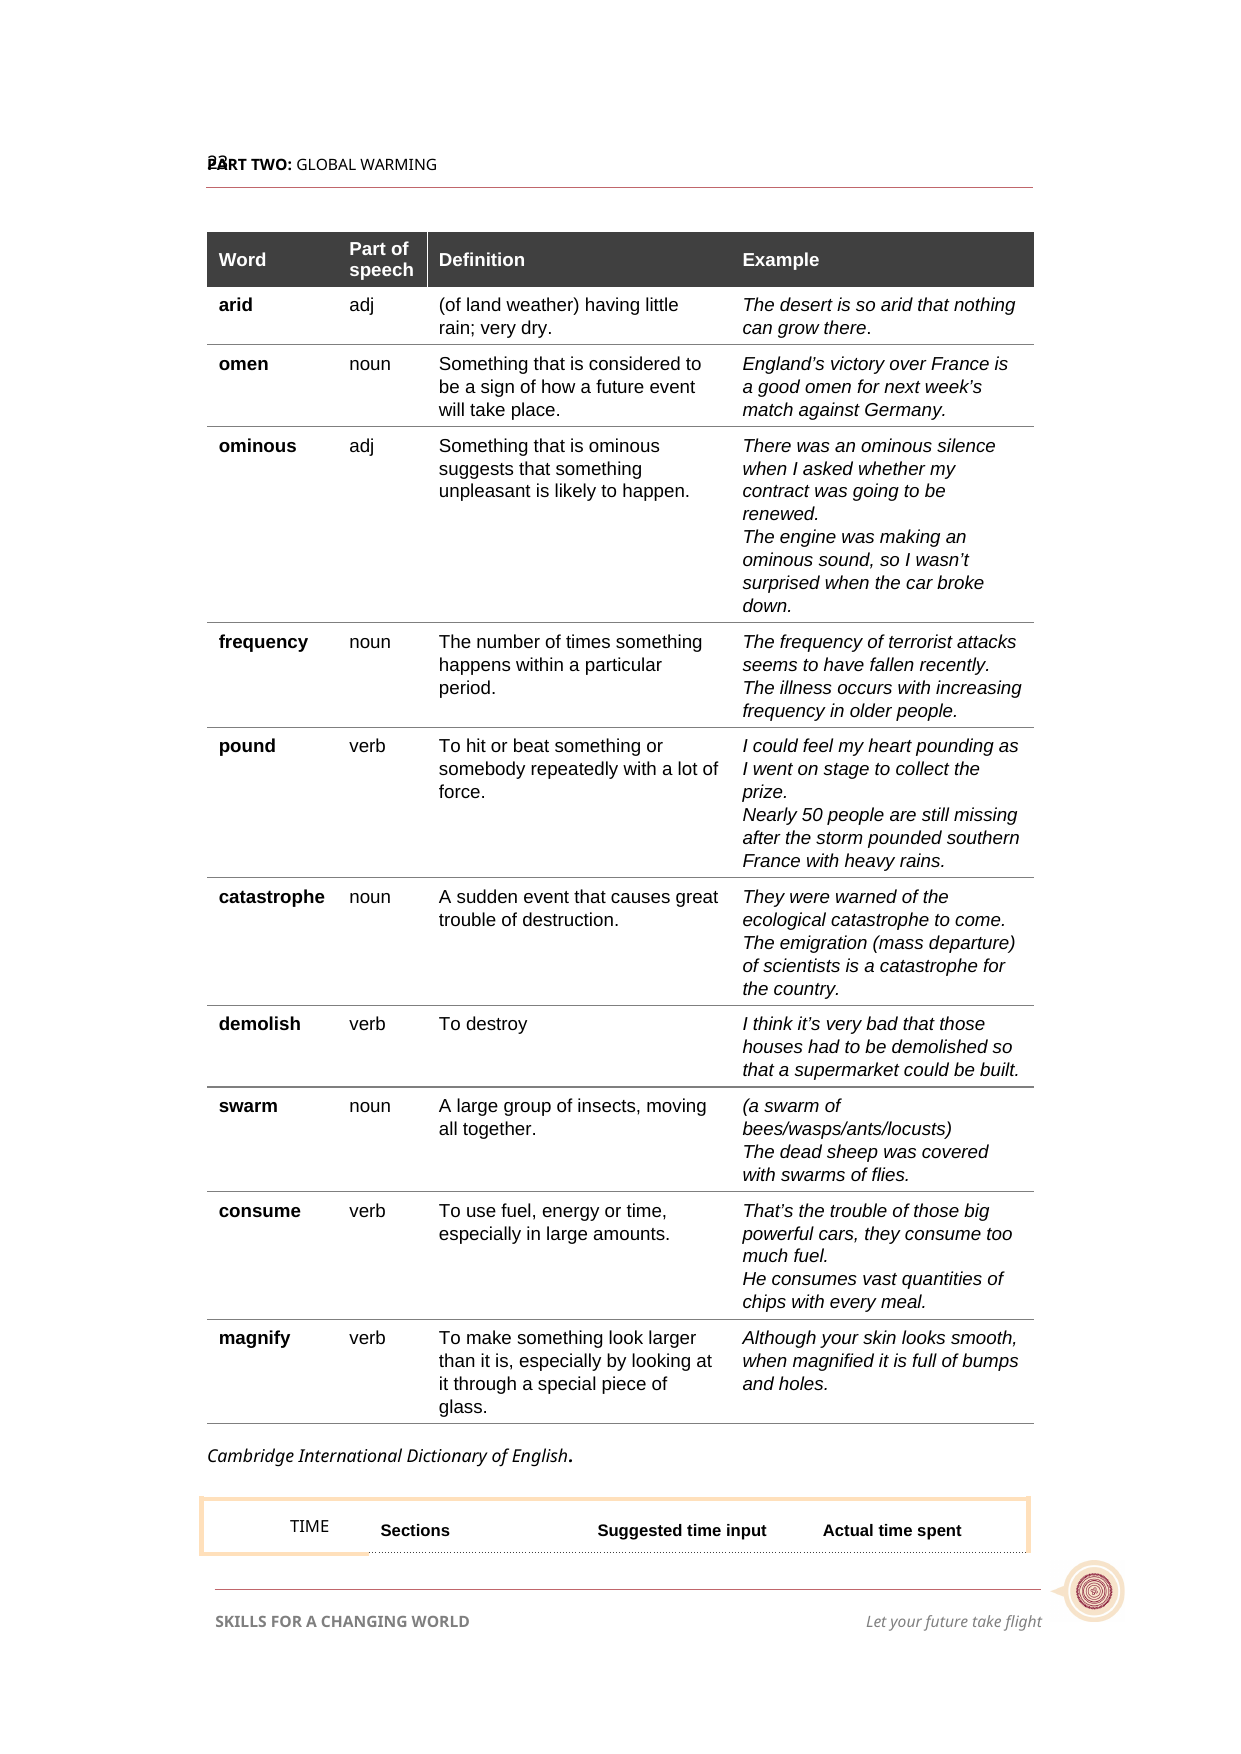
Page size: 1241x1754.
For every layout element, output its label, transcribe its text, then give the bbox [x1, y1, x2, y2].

table_cell Something that is ominous suggests that something unpleasant is likely to happen. [428, 427, 731, 622]
table_cell I could feel my heart pounding as I went on stage to collect the prize. Nearly 50 people are still missing after the storm pounded southern France with heavy rains. [731, 728, 1034, 877]
table_cell swarm [207, 1088, 338, 1191]
table_cell verb [338, 1192, 427, 1318]
table_cell The desert is so arid that nothing can grow there. [731, 287, 1034, 344]
table_cell noun [338, 345, 427, 426]
table_cell To make something look larger than it is, especially by looking at it through a special piece of glass. [428, 1320, 731, 1423]
table_cell noun [338, 1088, 427, 1191]
table_cell (of land weather) having little rain; very dry. [428, 287, 731, 344]
table_cell verb [338, 1006, 427, 1086]
table_cell A sudden event that causes great trouble of destruction. [428, 878, 731, 1005]
table_header Word [207, 232, 338, 287]
table_cell verb [338, 1320, 427, 1423]
table_cell The number of times something happens within a particular period. [428, 623, 731, 727]
table_cell adj [338, 427, 427, 622]
table_cell A large group of insects, moving all together. [428, 1088, 731, 1191]
table_cell I think it’s very bad that those houses had to be demolished so that a supermarket could be built. [731, 1006, 1034, 1086]
table_cell There was an ominous silence when I asked whether my contract was going to be renewed. The engine was making an ominous sound, so I wasn’t surprised when the car broke down. [731, 427, 1034, 622]
table_cell Something that is considered to be a sign of how a future event will take place. [428, 345, 731, 426]
table_header Sections [369, 1501, 586, 1552]
table_cell (a swarm of bees/wasps/ants/locusts) The dead sheep was covered with swarms of flies. [731, 1088, 1034, 1191]
table_cell adj [338, 287, 427, 344]
table_header Suggested time input [586, 1501, 811, 1552]
table_cell magnify [207, 1320, 338, 1423]
table_header TIME CHECK [290, 1501, 369, 1552]
table_header Definition [428, 232, 731, 287]
table_cell Although your skin looks smooth, when magnified it is full of bumps and holes. [731, 1320, 1034, 1423]
table_header Example [731, 232, 1034, 287]
table_cell ominous [207, 427, 338, 622]
table_cell They were warned of the ecological catastrophe to come. The emigration (mass departure) of scientists is a catastrophe for the country. [731, 878, 1034, 1005]
table_cell noun [338, 878, 427, 1005]
table_cell To destroy [428, 1006, 731, 1086]
table_cell noun [338, 623, 427, 727]
table_cell To hit or beat something or somebody repeatedly with a lot of force. [428, 728, 731, 877]
picture [1050, 1560, 1125, 1622]
table_cell England’s victory over France is a good omen for next week’s match against Germany. [731, 345, 1034, 426]
table_header [204, 1501, 290, 1552]
table_cell To use fuel, energy or time, especially in large amounts. [428, 1192, 731, 1318]
table_cell verb [338, 728, 427, 877]
table_cell The frequency of terrorist attacks seems to have fallen recently. The illness occurs with increasing frequency in older people. [731, 623, 1034, 727]
table_header Actual time spent [811, 1501, 1026, 1552]
table_cell frequency [207, 623, 338, 727]
table_cell arid [207, 287, 338, 344]
table_cell demolish [207, 1006, 338, 1086]
table_cell omen [207, 345, 338, 426]
table_cell consume [207, 1192, 338, 1318]
text Cambridge International Dictionary of English. [207, 1441, 1033, 1468]
table_header Part of speech [338, 232, 427, 287]
table_cell catastrophe [207, 878, 338, 1005]
table_cell pound [207, 728, 338, 877]
table_cell That’s the trouble of those big powerful cars, they consume too much fuel. He consumes vast quantities of chips with every meal. [731, 1192, 1034, 1318]
